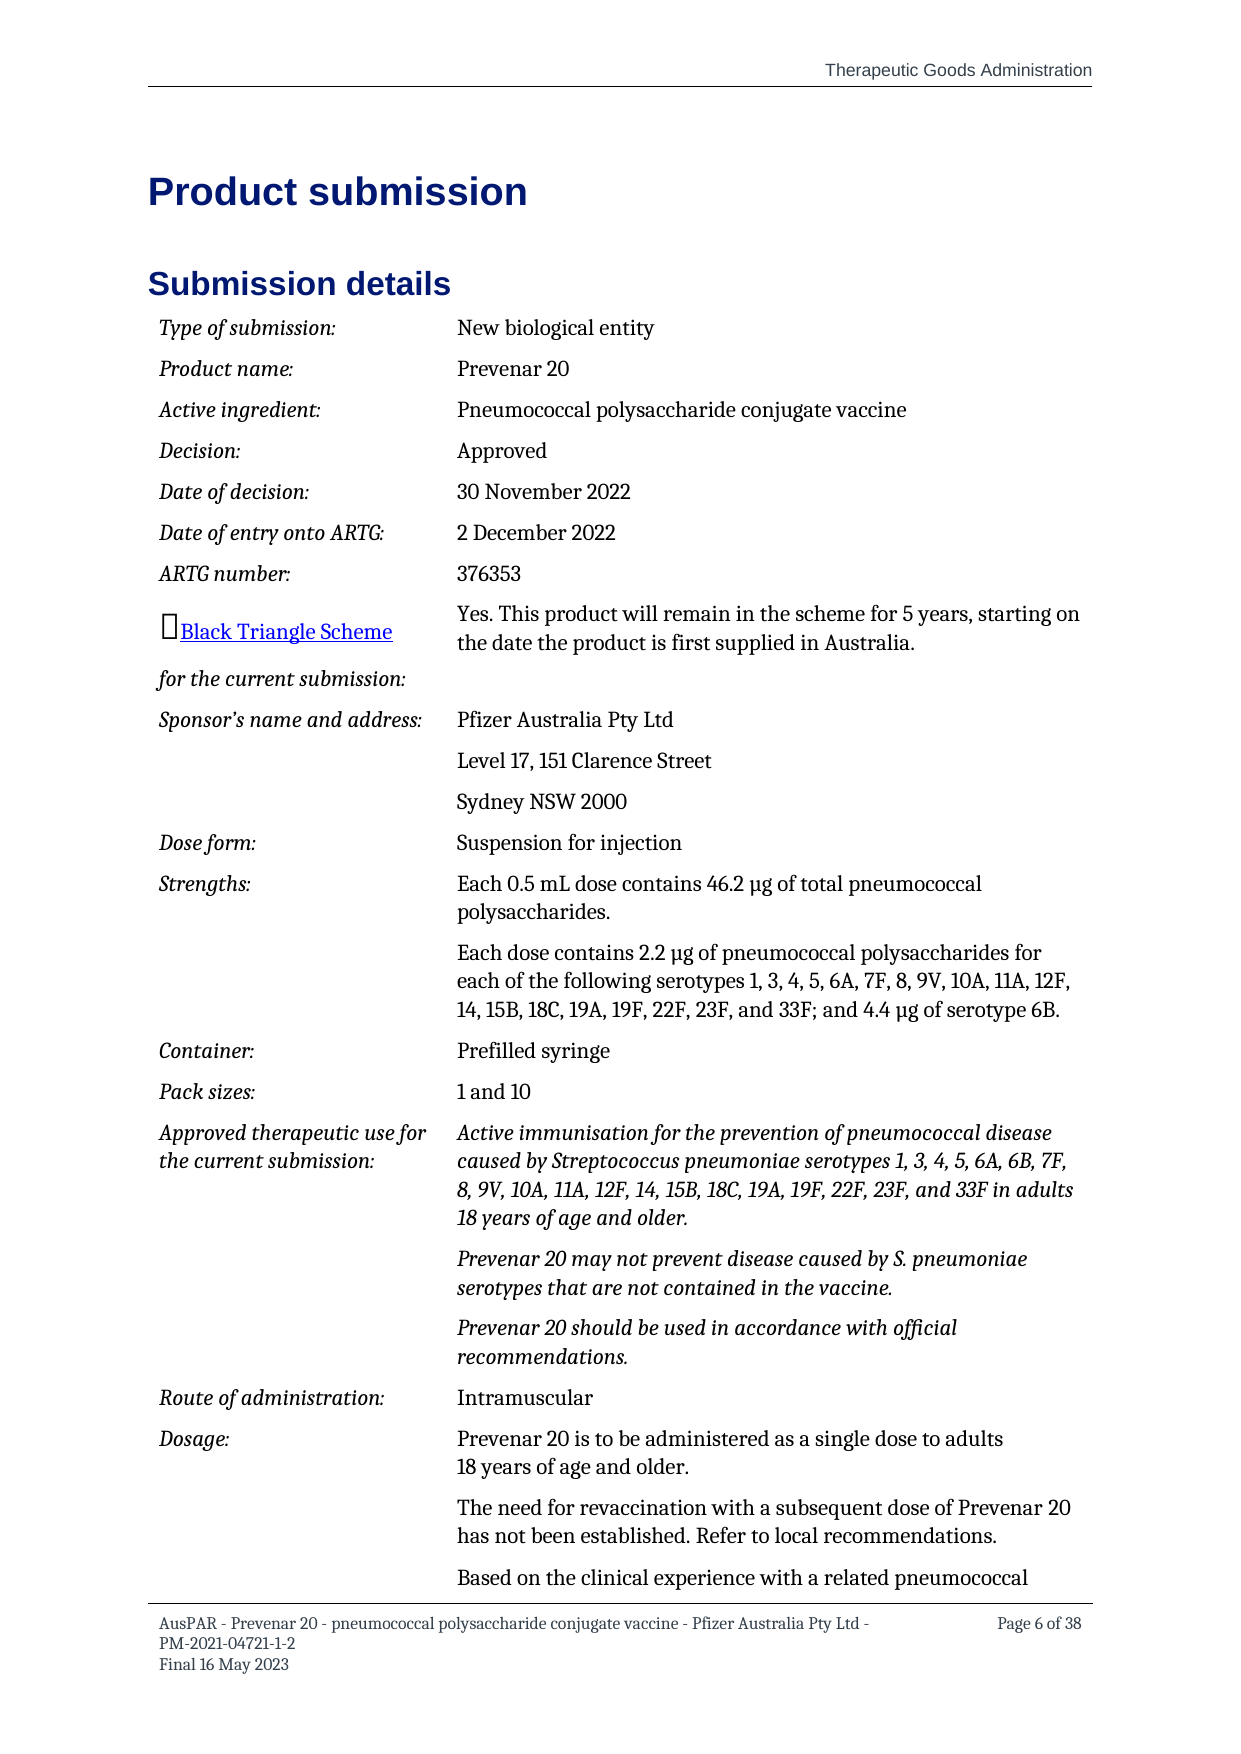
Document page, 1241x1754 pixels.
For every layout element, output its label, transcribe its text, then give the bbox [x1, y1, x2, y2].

table_cell Container: [148, 1038, 446, 1079]
table_cell Approved [446, 438, 1092, 478]
table_cell Sponsor’s name and address: [148, 707, 446, 829]
table_cell Active ingredient: [148, 397, 446, 437]
table_cell Prevenar 20 [446, 356, 1092, 397]
subtitle Submission details [148, 264, 1092, 302]
table_cell Dosage: [148, 1426, 446, 1591]
table_cell Dose form: [148, 830, 446, 871]
table_cell Date of entry onto ARTG: [148, 519, 446, 560]
table_cell 1 and 10 [446, 1079, 1092, 1119]
table_cell Route of administration: [148, 1385, 446, 1426]
table_cell Strengths: [148, 871, 446, 1038]
subtitle Product submission [148, 168, 1092, 214]
table_cell 30 November 2022 [446, 479, 1092, 519]
table_cell 2 December 2022 [446, 519, 1092, 560]
table_cell Black Triangle Scheme for the current submission: [148, 601, 446, 707]
table_cell Date of decision: [148, 479, 446, 519]
table_cell Each 0.5 mL dose contains 46.2 µg of total pneumococcal polysaccharides. Each dose contains 2.2 µg of pneumococcal polysaccharides for each of the following serotypes 1, 3, 4, 5, 6A, 7F, 8, 9V, 10A, 11A, 12F, 14, 15B, 18C, 19A, 19F, 22F, 23F, and 33F; and 4.4 µg of serotype 6B. [446, 871, 1092, 1038]
table_cell Active immunisation for the prevention of pneumococcal disease caused by Streptococcus pneumoniae serotypes 1, 3, 4, 5, 6A, 6B, 7F, 8, 9V, 10A, 11A, 12F, 14, 15B, 18C, 19A, 19F, 22F, 23F, and 33F in adults 18 years of age and older. Prevenar 20 may not prevent disease caused by S. pneumoniae serotypes that are not contained in the vaccine. Prevenar 20 should be used in accordance with official recommendations. [446, 1120, 1092, 1384]
table_cell Yes. This product will remain in the scheme for 5 years, starting on the date the product is first supplied in Australia. [446, 601, 1092, 707]
table_cell Decision: [148, 438, 446, 478]
table_cell 376353 [446, 560, 1092, 601]
table_cell Product name: [148, 356, 446, 397]
table_cell Prefilled syringe [446, 1038, 1092, 1079]
table_cell Pack sizes: [148, 1079, 446, 1119]
table_cell Intramuscular [446, 1385, 1092, 1426]
table_cell ARTG number: [148, 560, 446, 601]
table_header New biological entity [446, 315, 1092, 356]
table_cell Approved therapeutic use for the current submission: [148, 1120, 446, 1384]
table_cell Pfizer Australia Pty Ltd Level 17, 151 Clarence Street Sydney NSW 2000 [446, 707, 1092, 829]
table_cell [446, 1426, 1092, 1591]
table_cell Suspension for injection [446, 830, 1092, 871]
table_cell Pneumococcal polysaccharide conjugate vaccine [446, 397, 1092, 437]
table_header Type of submission: [148, 315, 446, 356]
